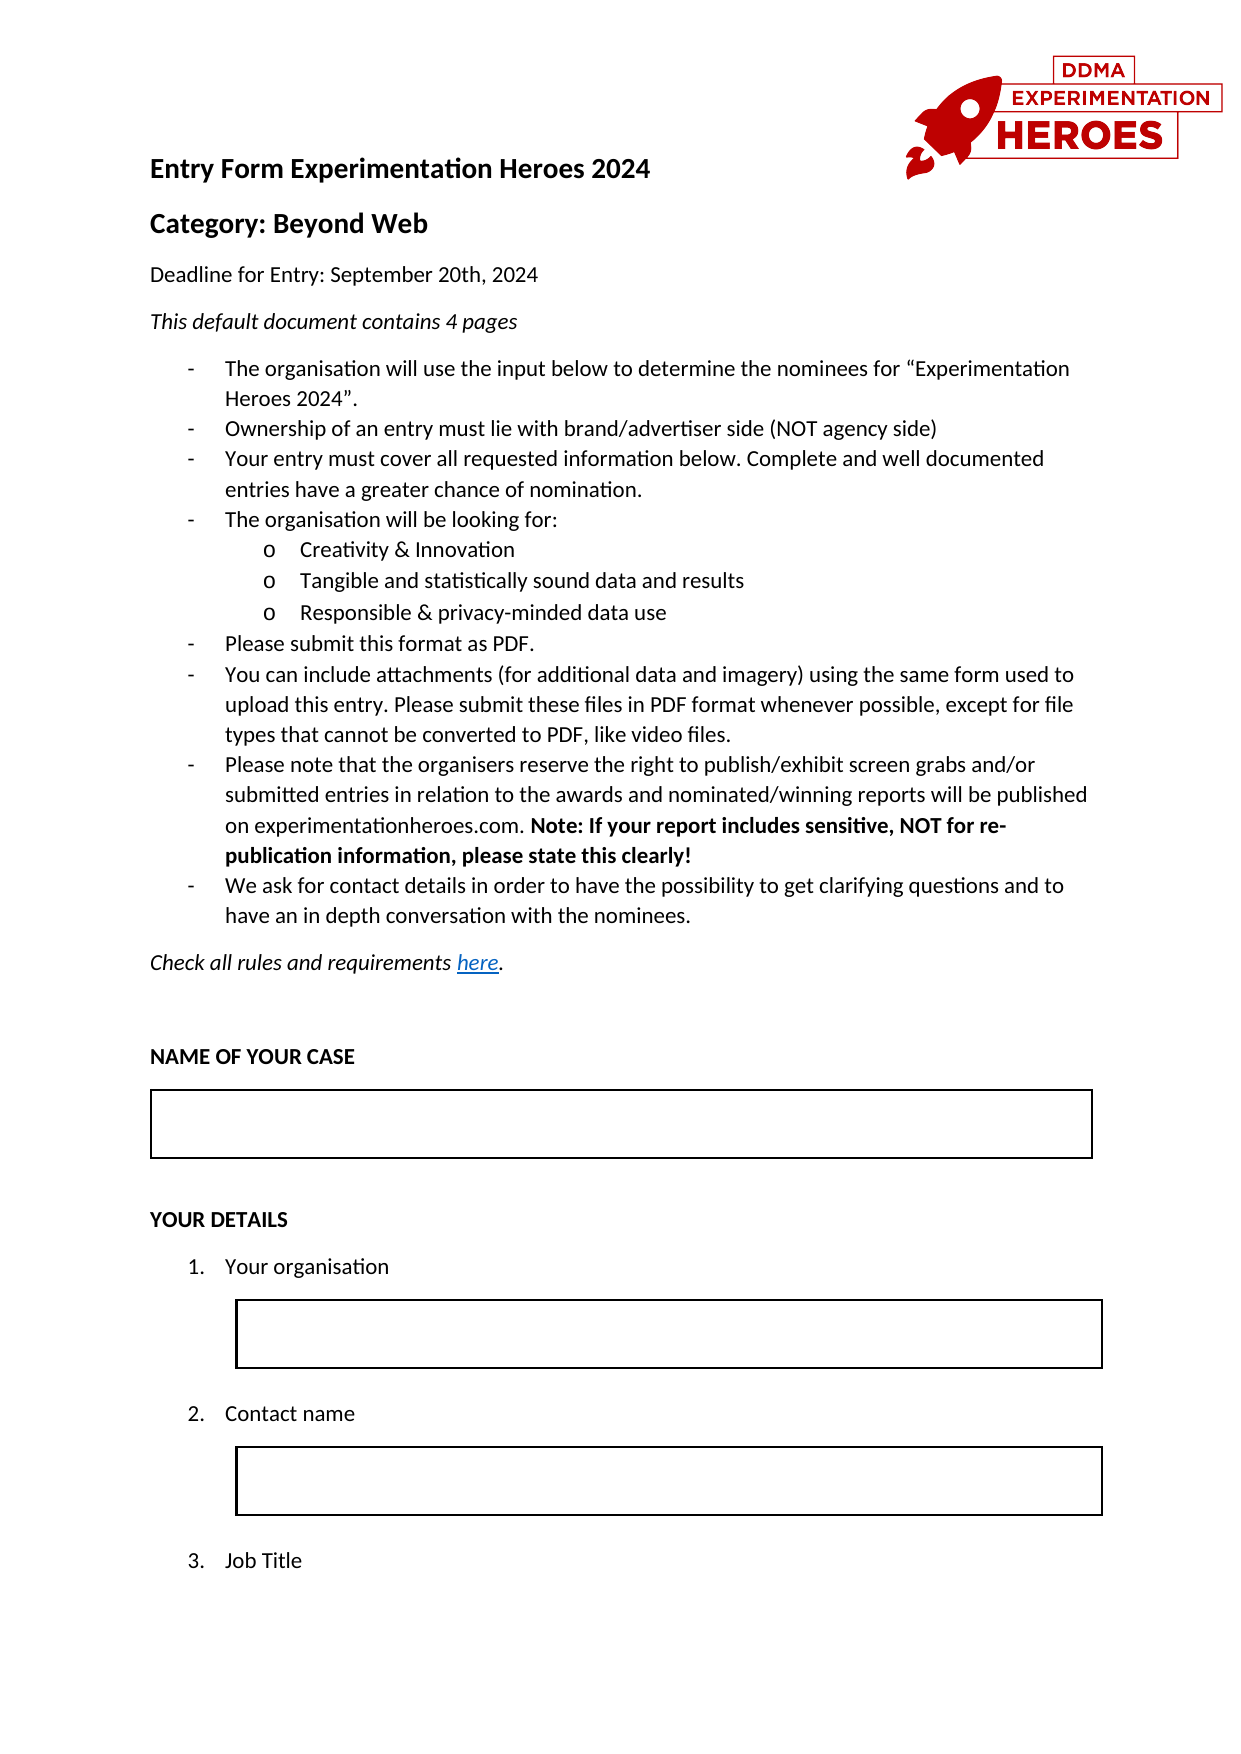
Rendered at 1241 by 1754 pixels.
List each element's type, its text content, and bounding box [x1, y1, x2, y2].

list Tangible and statistically sound data and results [262, 567, 1090, 596]
list Responsible & privacy-minded data use [262, 598, 1090, 627]
list Please submit this format as PDF. [187, 629, 1090, 658]
table_header [238, 1448, 1101, 1514]
table_header [238, 1301, 1101, 1367]
list Creativity & Innovation [262, 535, 1090, 564]
list Please note that the organisers reserve the right to publish/exhibit screen grabs and/or submitted entries in relation to the awards and nominated/winning reports will be published on experimentationheroes.com. Note: If your report includes sensitive, NOT for re-publication information, please state this clearly! [187, 750, 1090, 869]
text This default document contains 4 pages [150, 307, 1090, 335]
list Ownership of an entry must lie with brand/advertiser side (NOT agency side) [187, 414, 1090, 442]
text Category: Beyond Web [150, 205, 1090, 241]
list Your organisation [187, 1252, 1090, 1280]
table_header [152, 1091, 1091, 1157]
list The organisation will use the input below to determine the nominees for “Experimentation Heroes 2024”. [187, 354, 1090, 412]
list We ask for contact details in order to have the possibility to get clarifying questions and to have an in depth conversation with the nominees. [187, 871, 1090, 929]
text NAME OF YOUR CASE [150, 1042, 1090, 1070]
text YOUR DETAILS [150, 1206, 1090, 1233]
list Job Title [187, 1546, 1090, 1574]
list The organisation will be looking for: [187, 505, 1090, 533]
list Your entry must cover all requested information below. Complete and well documented entries have a greater chance of nomination. [187, 444, 1090, 503]
text Deadline for Entry: September 20th, 2024 [150, 260, 1090, 288]
text Entry Form Experimentation Heroes 2024 [150, 150, 1090, 186]
list Contact name [187, 1399, 1090, 1427]
text Check all rules and requirements here. [150, 948, 1090, 976]
list You can include attachments (for additional data and imagery) using the same form used to upload this entry. Please submit these files in PDF format whenever possible, except for file types that cannot be converted to PDF, like video files. [187, 660, 1090, 748]
picture [904, 54, 1224, 181]
